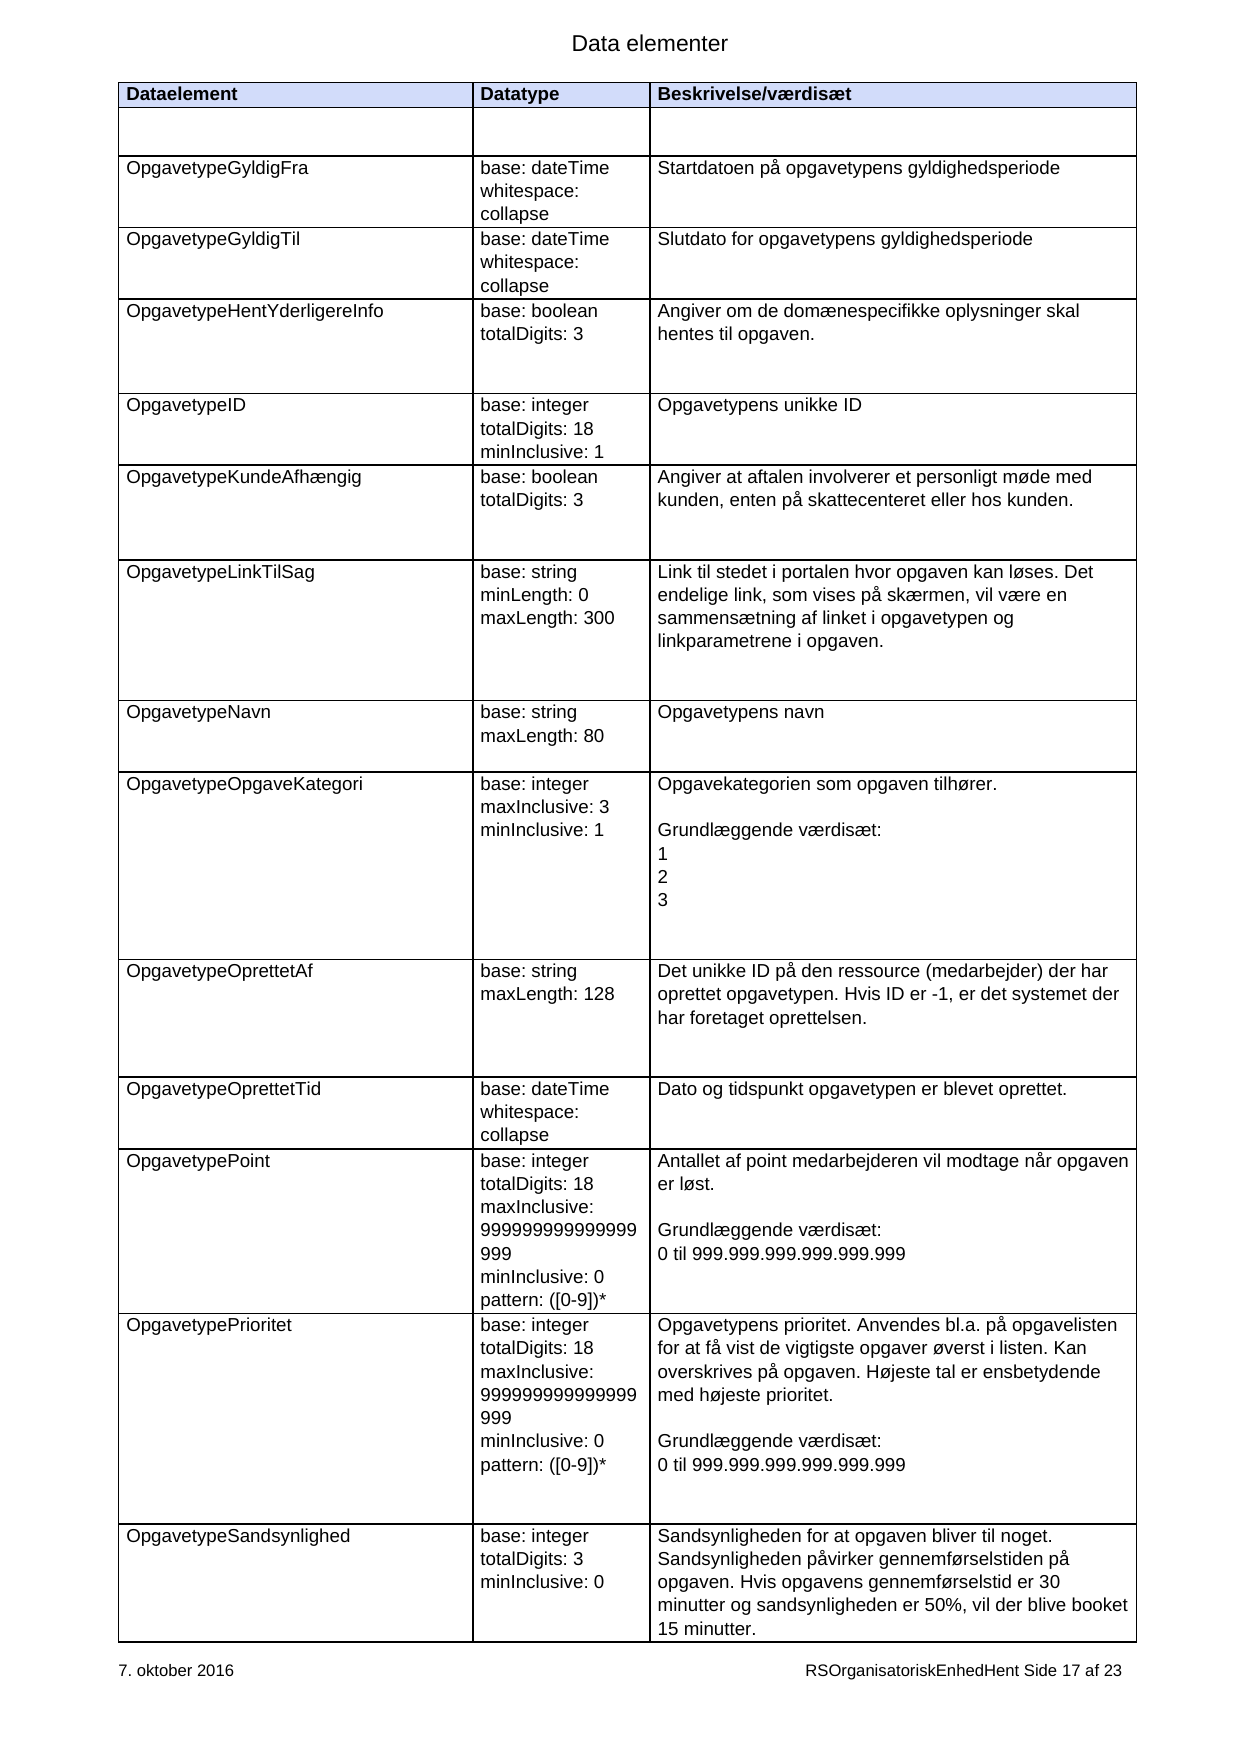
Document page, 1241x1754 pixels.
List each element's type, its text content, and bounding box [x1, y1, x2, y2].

table_cell Opgavetypens navn [651, 701, 1136, 771]
table_cell Opgavetypens unikke ID [651, 394, 1136, 464]
table_cell OpgavetypeKundeAfhængig [119, 466, 472, 559]
table_cell Link til stedet i portalen hvor opgaven kan løses. Det endelige link, som vises på skærmen, vil være en sammensætning af linket i opgavetypen og linkparametrene i opgaven. [651, 561, 1136, 700]
table_cell Opgavekategorien som opgaven tilhører. Grundlæggende værdisæt: 1 2 3 [651, 773, 1136, 958]
table_cell base: string minLength: 0 maxLength: 300 [474, 561, 649, 700]
table_cell OpgavetypePoint [119, 1150, 472, 1312]
table_cell base: boolean totalDigits: 3 [474, 466, 649, 559]
table_cell OpgavetypeLinkTilSag [119, 561, 472, 700]
table_cell base: dateTime whitespace: collapse [474, 1078, 649, 1148]
table_cell base: boolean totalDigits: 3 [474, 300, 649, 393]
table_cell Antallet af point medarbejderen vil modtage når opgaven er løst. Grundlæggende værdisæt: 0 til 999.999.999.999.999.999 [651, 1150, 1136, 1312]
table_cell Det unikke ID på den ressource (medarbejder) der har oprettet opgavetypen. Hvis ID er -1, er det systemet der har foretaget oprettelsen. [651, 960, 1136, 1076]
table_cell OpgavetypeHentYderligereInfo [119, 300, 472, 393]
table_cell base: integer totalDigits: 18 maxInclusive: 999999999999999999 minInclusive: 0 pattern: ([0-9])* [474, 1314, 649, 1523]
table_cell base: dateTime whitespace: collapse [474, 228, 649, 298]
table_cell OpgavetypeGyldigTil [119, 228, 472, 298]
table_cell base: string maxLength: 80 [474, 701, 649, 771]
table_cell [119, 108, 472, 155]
table_cell base: integer maxInclusive: 3 minInclusive: 1 [474, 773, 649, 958]
table_cell base: string maxLength: 128 [474, 960, 649, 1076]
table_cell OpgavetypeGyldigFra [119, 157, 472, 227]
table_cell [474, 108, 649, 155]
table_header Datatype [474, 83, 649, 107]
table_cell OpgavetypePrioritet [119, 1314, 472, 1523]
table_cell OpgavetypeOprettetTid [119, 1078, 472, 1148]
table_cell Dato og tidspunkt opgavetypen er blevet oprettet. [651, 1078, 1136, 1148]
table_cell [119, 1525, 472, 1641]
table_header Beskrivelse/værdisæt [651, 83, 1136, 107]
table_cell Slutdato for opgavetypens gyldighedsperiode [651, 228, 1136, 298]
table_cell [651, 108, 1136, 155]
table_cell Opgavetypens prioritet. Anvendes bl.a. på opgavelisten for at få vist de vigtigste opgaver øverst i listen. Kan overskrives på opgaven. Højeste tal er ensbetydende med højeste prioritet. Grundlæggende værdisæt: 0 til 999.999.999.999.999.999 [651, 1314, 1136, 1523]
table_cell OpgavetypeID [119, 394, 472, 464]
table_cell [651, 1525, 1136, 1641]
table_cell base: dateTime whitespace: collapse [474, 157, 649, 227]
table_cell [474, 1525, 649, 1641]
table_cell Angiver at aftalen involverer et personligt møde med kunden, enten på skattecenteret eller hos kunden. [651, 466, 1136, 559]
table_cell OpgavetypeOpgaveKategori [119, 773, 472, 958]
table_cell Startdatoen på opgavetypens gyldighedsperiode [651, 157, 1136, 227]
table_cell OpgavetypeNavn [119, 701, 472, 771]
table_cell base: integer totalDigits: 18 minInclusive: 1 [474, 394, 649, 464]
table_header Dataelement [119, 83, 472, 107]
table_cell Angiver om de domænespecifikke oplysninger skal hentes til opgaven. [651, 300, 1136, 393]
table_cell OpgavetypeOprettetAf [119, 960, 472, 1076]
table_cell base: integer totalDigits: 18 maxInclusive: 999999999999999999 minInclusive: 0 pattern: ([0-9])* [474, 1150, 649, 1312]
